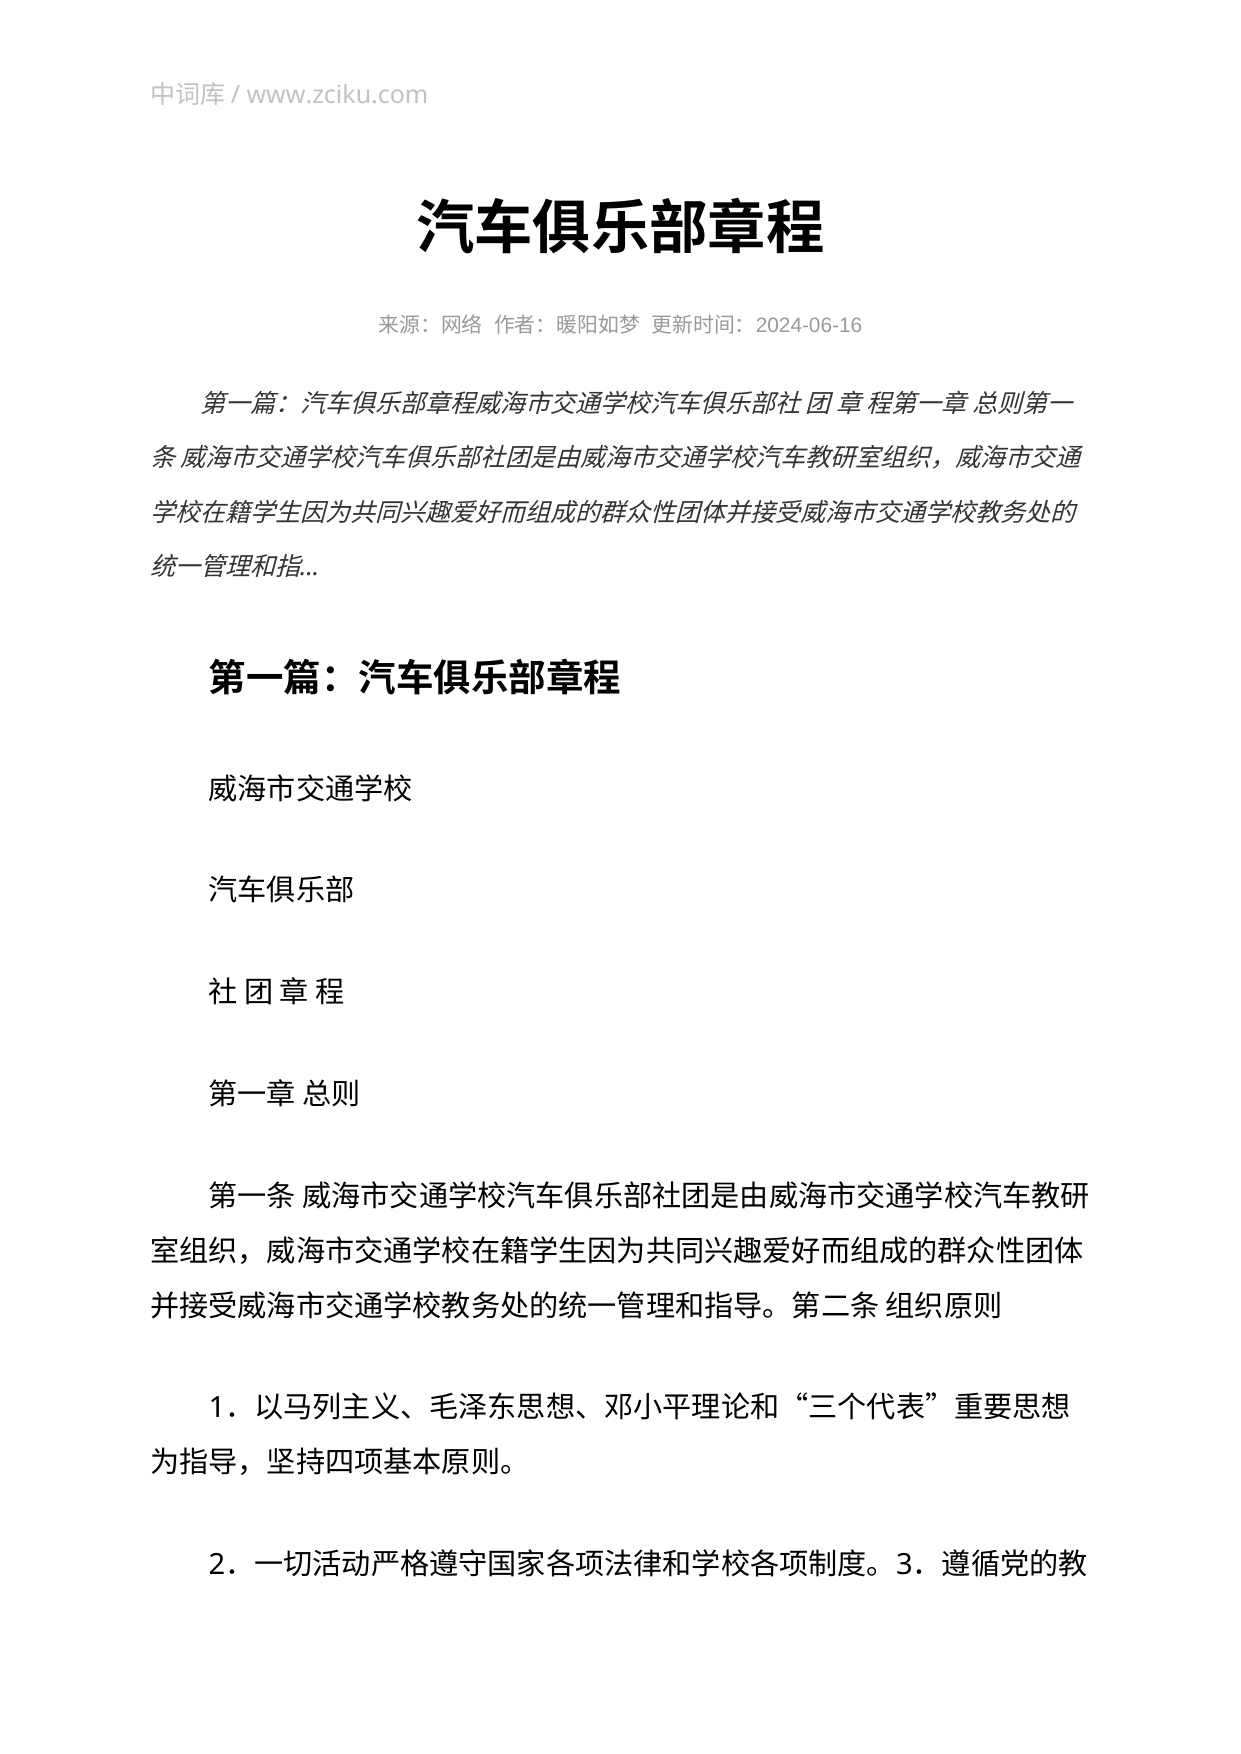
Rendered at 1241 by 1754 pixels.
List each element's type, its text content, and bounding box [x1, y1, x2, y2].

text 第一篇：汽车俱乐部章程威海市交通学校汽车俱乐部社 团 章 程第一章 总则第一条 威海市交通学校汽车俱乐部社团是由威海市交通学校汽车教研室组织，威海市交通学校在籍学生因为共同兴趣爱好而组成的群众性团体并接受威海市交通学校教务处的统一管理和指... [150, 383, 1090, 583]
text 来源：网络 作者：暖阳如梦 更新时间：2024-06-16 [150, 313, 1090, 337]
subtitle 汽车俱乐部章程 [150, 181, 1090, 266]
text 第一篇：汽车俱乐部章程 [150, 648, 1090, 702]
text 1．以马列主义、毛泽东思想、邓小平理论和“三个代表”重要思想为指导，坚持四项基本原则。 [150, 1384, 1090, 1481]
text 汽车俱乐部 [150, 867, 1090, 909]
text 第一章 总则 [150, 1071, 1090, 1113]
text 社 团 章 程 [150, 969, 1090, 1011]
text 第一条 威海市交通学校汽车俱乐部社团是由威海市交通学校汽车教研室组织，威海市交通学校在籍学生因为共同兴趣爱好而组成的群众性团体并接受威海市交通学校教务处的统一管理和指导。第二条 组织原则 [150, 1172, 1090, 1324]
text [150, 1541, 1090, 1583]
text 威海市交通学校 [150, 765, 1090, 807]
